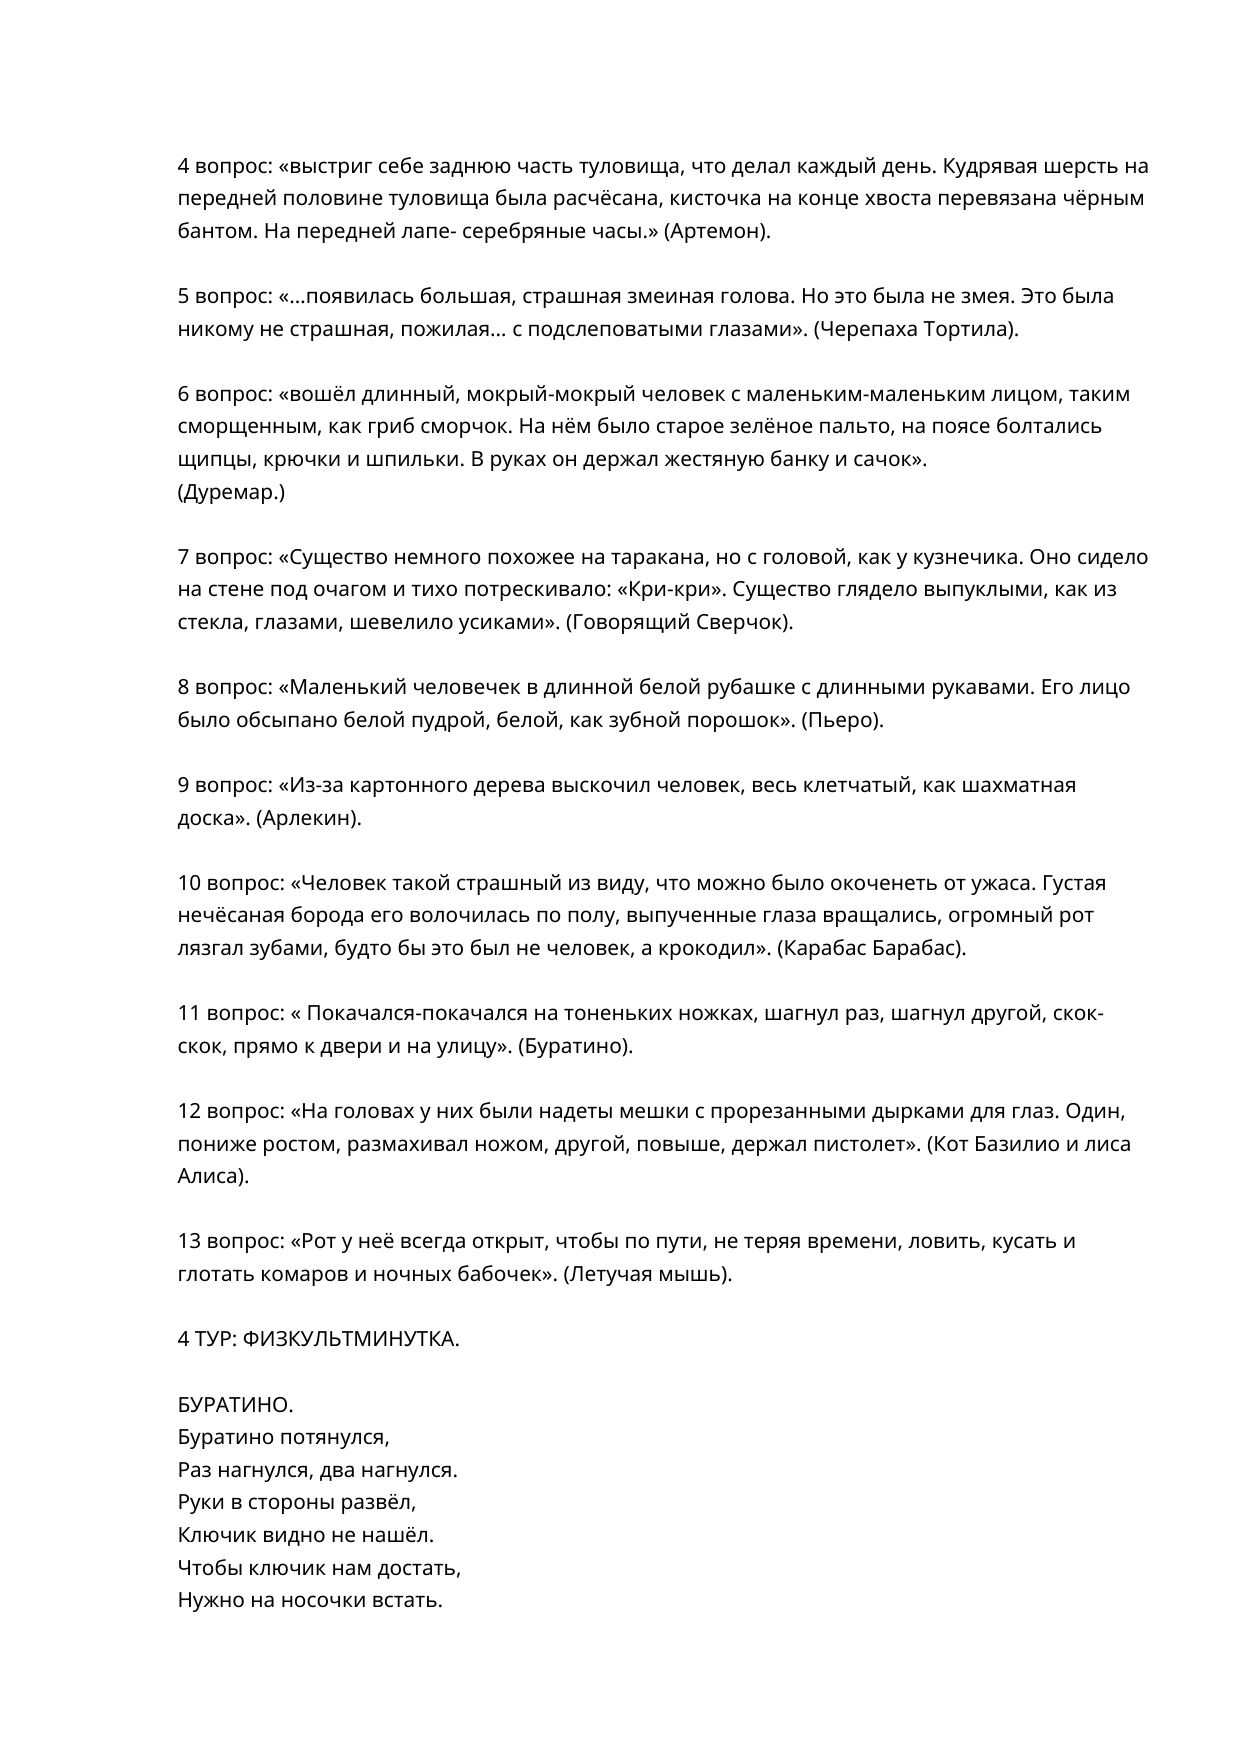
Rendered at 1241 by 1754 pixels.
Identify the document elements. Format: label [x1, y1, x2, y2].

text [177, 118, 1152, 1614]
